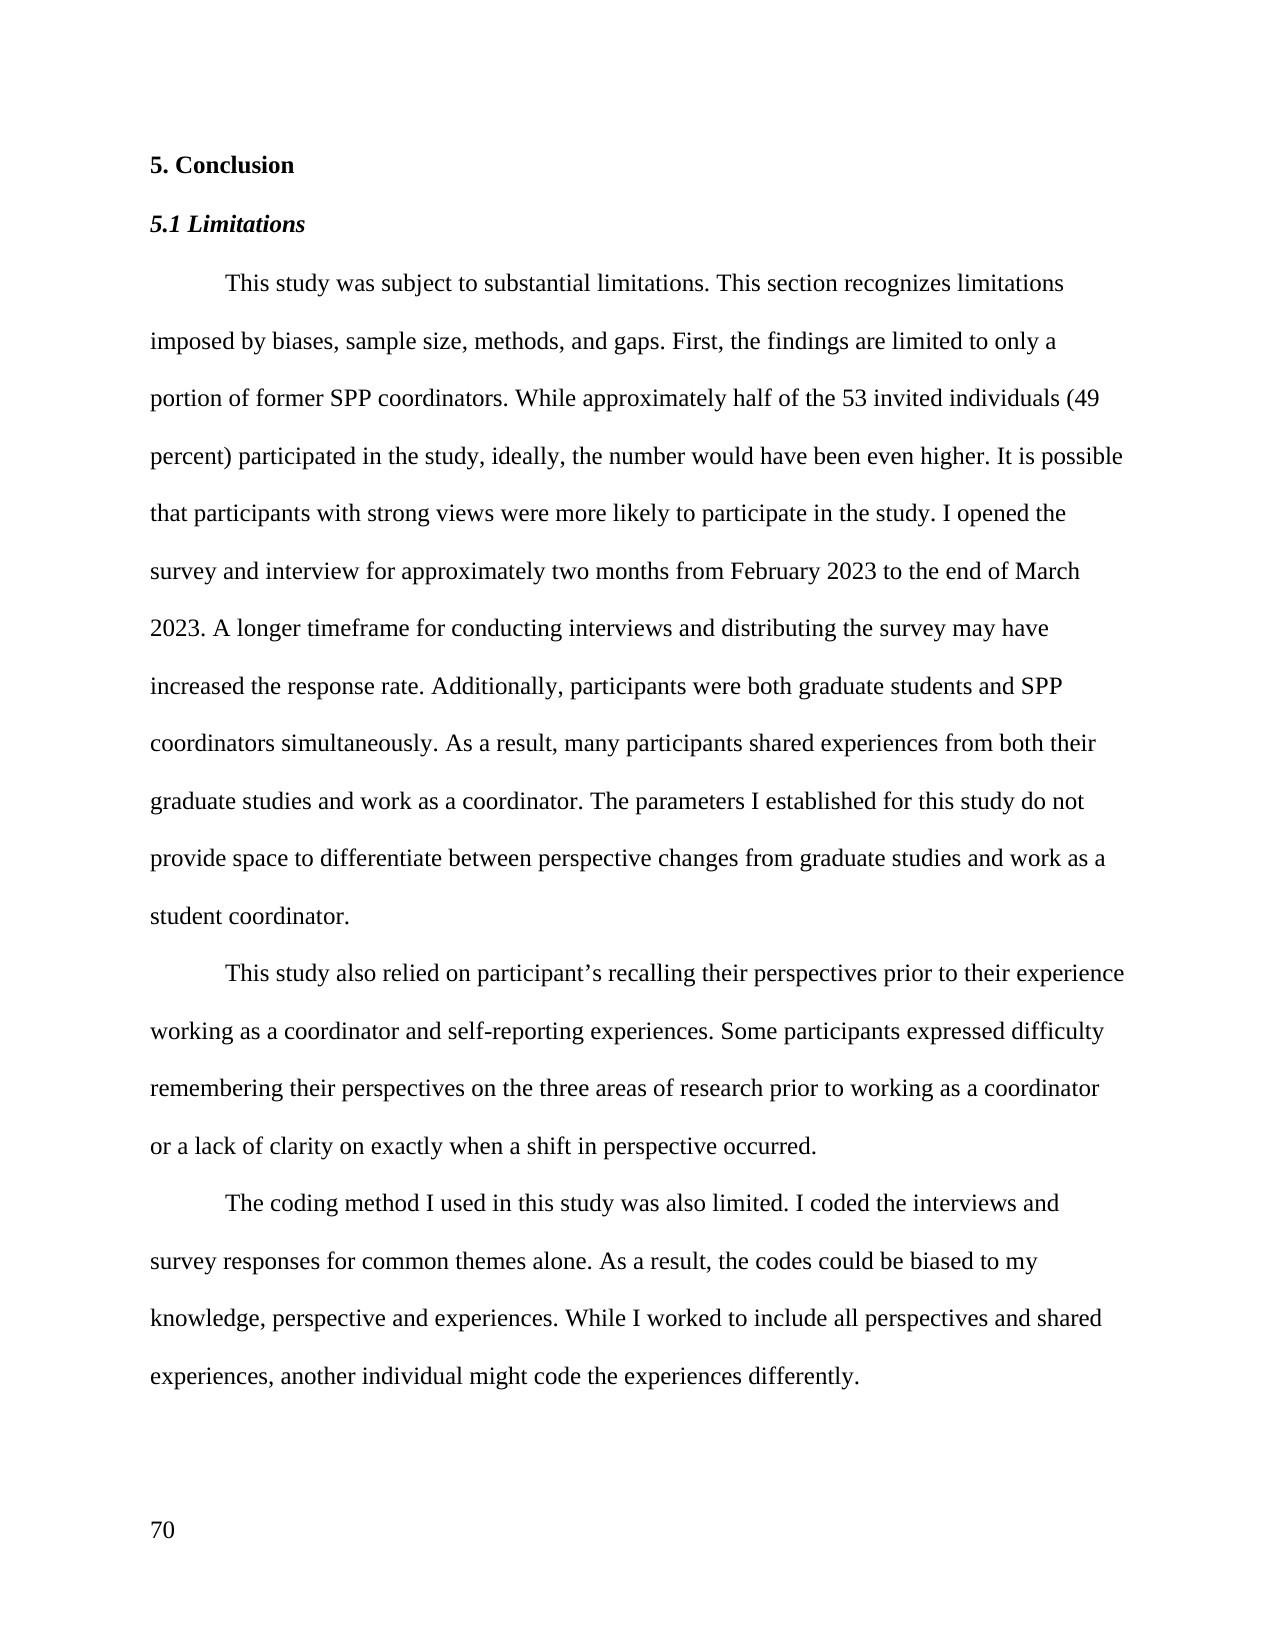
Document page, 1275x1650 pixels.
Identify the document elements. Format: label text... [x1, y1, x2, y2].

subtitle 5. Conclusion [150, 150, 1125, 179]
text The coding method I used in this study was also limited. I coded the interviews and survey responses for common themes alone. As a result, the codes could be biased to my knowledge, perspective and experiences. While I worked to include all perspectives and shared experiences, another individual might code the experiences differently. [150, 1188, 1125, 1390]
subtitle 5.1 Limitations [150, 209, 1125, 238]
text This study also relied on participant’s recalling their perspectives prior to their experience working as a coordinator and self-reporting experiences. Some participants expressed difficulty remembering their perspectives on the three areas of research prior to working as a coordinator or a lack of clarity on exactly when a shift in perspective occurred. [150, 958, 1125, 1160]
text This study was subject to substantial limitations. This section recognizes limitations imposed by biases, sample size, methods, and gaps. First, the findings are limited to only a portion of former SPP coordinators. While approximately half of the 53 invited individuals (49 percent) participated in the study, ideally, the number would have been even higher. It is possible that participants with strong views were more likely to participate in the study. I opened the survey and interview for approximately two months from February 2023 to the end of March 2023. A longer timeframe for conducting interviews and distributing the survey may have increased the response rate. Additionally, participants were both graduate students and SPP coordinators simultaneously. As a result, many participants shared experiences from both their graduate studies and work as a coordinator. The parameters I established for this study do not provide space to differentiate between perspective changes from graduate studies and work as a student coordinator. [150, 268, 1125, 930]
